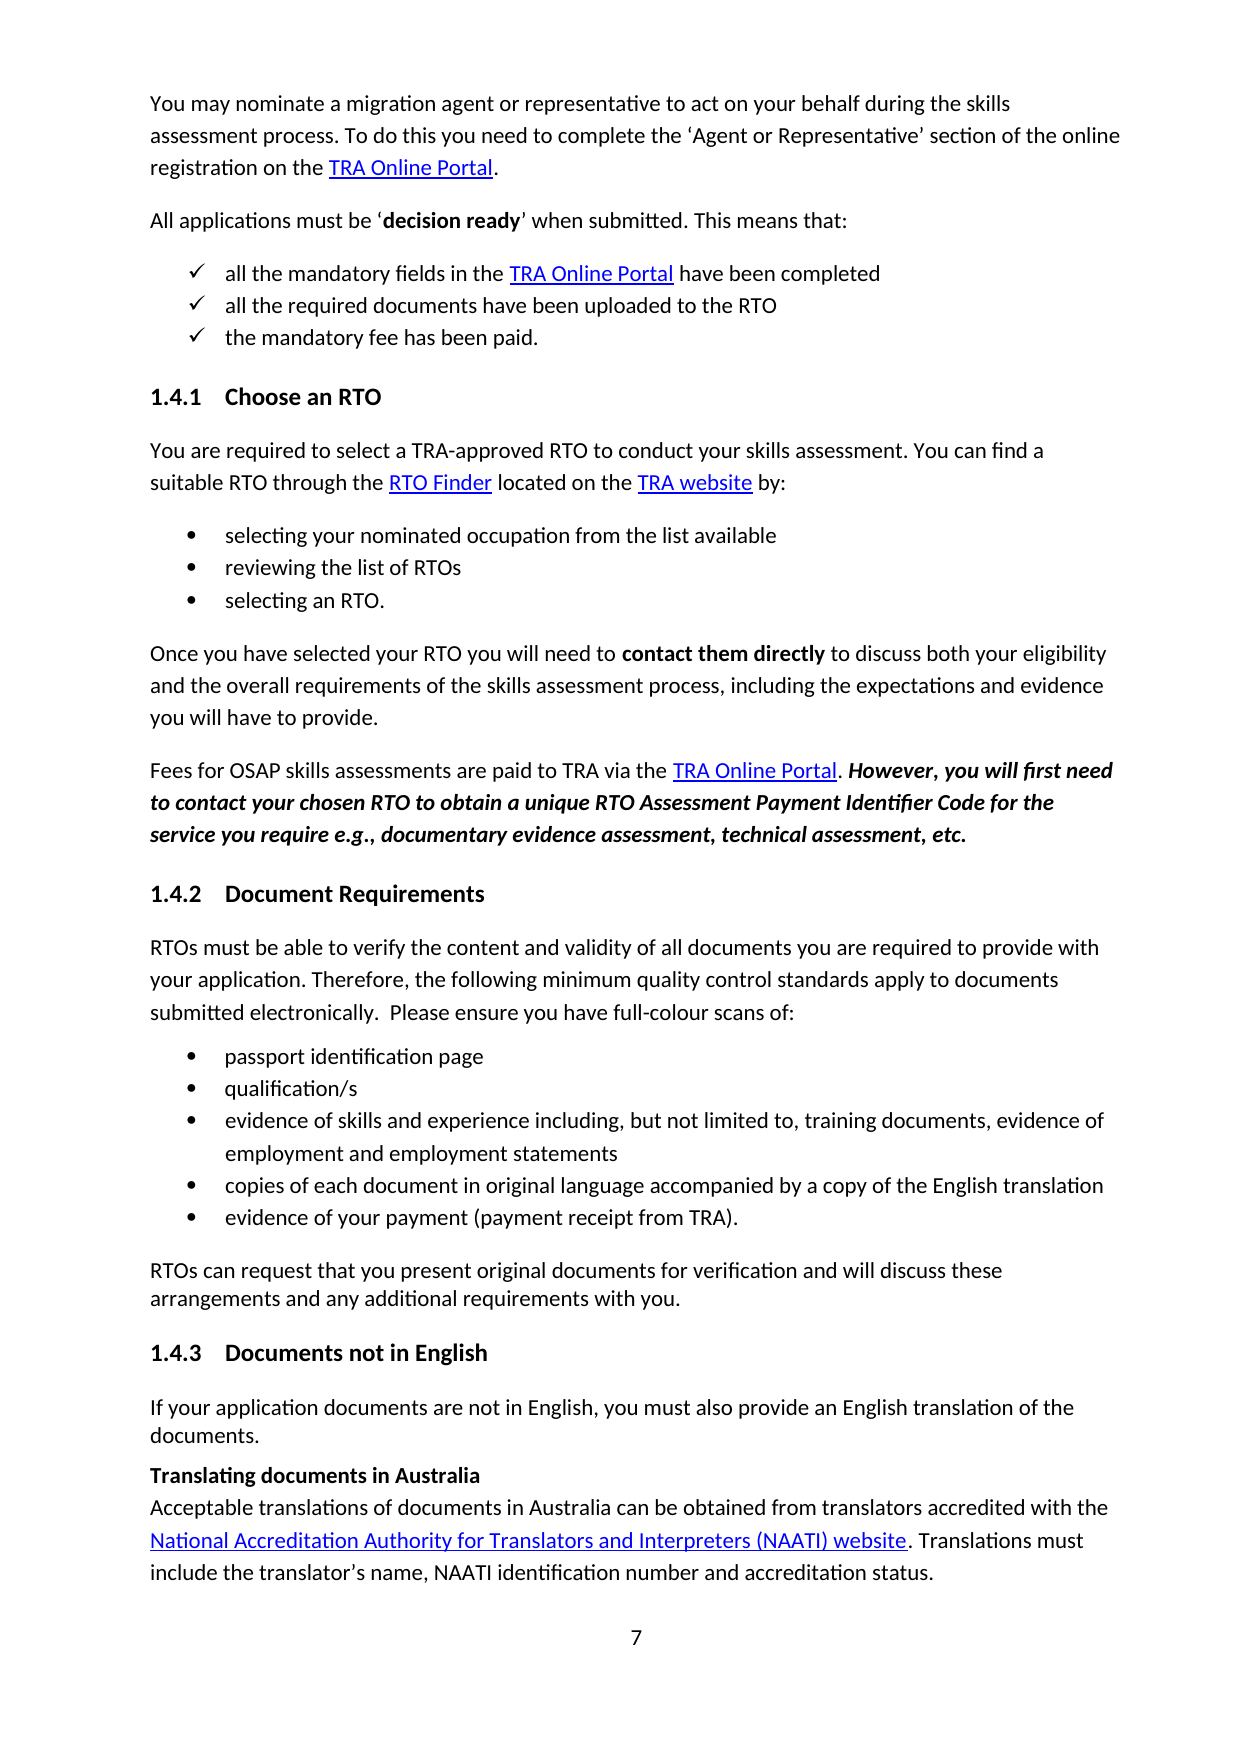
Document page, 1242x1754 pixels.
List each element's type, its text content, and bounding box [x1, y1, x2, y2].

text Once you have selected your RTO you will need to contact them directly to discuss both your eligibility and the overall requirements of the skills assessment process, including the expectations and evidence you will have to provide. [150, 639, 1122, 731]
list copies of each document in original language accompanied by a copy of the English translation [187, 1171, 1122, 1199]
subtitle 1.4.2 Document Requirements [150, 878, 1124, 908]
list passport identification page [187, 1042, 1122, 1070]
list all the mandatory fields in the TRA Online Portal have been completed [187, 259, 1122, 287]
list selecting your nominated occupation from the list available [187, 521, 1122, 549]
text You are required to select a TRA-approved RTO to conduct your skills assessment. You can find a suitable RTO through the RTO Finder located on the TRA website by: [150, 436, 1122, 496]
list selecting an RTO. [187, 586, 1122, 614]
text If your application documents are not in English, you must also provide an English translation of the documents. [150, 1393, 1122, 1449]
text Fees for OSAP skills assessments are paid to TRA via the TRA Online Portal. However, you will first need to contact your chosen RTO to obtain a unique RTO Assessment Payment Identifier Code for the service you require e.g., documentary evidence assessment, technical assessment, etc. [150, 756, 1122, 848]
subtitle 1.4.1 Choose an RTO [150, 381, 1124, 411]
subtitle Translating documents in Australia [150, 1461, 1122, 1489]
text Acceptable translations of documents in Australia can be obtained from translators accredited with the National Accreditation Authority for Translators and Interpreters (NAATI) website. Translations must include the translator’s name, NAATI identification number and accreditation status. [150, 1493, 1122, 1586]
subtitle 1.4.3 Documents not in English [150, 1337, 1124, 1368]
text RTOs can request that you present original documents for verification and will discuss these arrangements and any additional requirements with you. [150, 1256, 1122, 1312]
list all the required documents have been uploaded to the RTO [187, 291, 1122, 319]
list evidence of your payment (payment receipt from TRA). [187, 1203, 1122, 1231]
list reviewing the list of RTOs [187, 553, 1122, 582]
text You may nominate a migration agent or representative to act on your behalf during the skills assessment process. To do this you need to complete the ‘Agent or Representative’ section of the online registration on the TRA Online Portal. [150, 89, 1122, 181]
list evidence of skills and experience including, but not limited to, training documents, evidence of employment and employment statements [187, 1107, 1122, 1167]
text All applications must be ‘decision ready’ when submitted. This means that: [150, 206, 1122, 234]
text RTOs must be able to verify the content and validity of all documents you are required to provide with your application. Therefore, the following minimum quality control standards apply to documents submitted electronically. Please ensure you have full-colour scans of: [150, 933, 1122, 1026]
list the mandatory fee has been paid. [187, 323, 1122, 351]
list qualification/s [187, 1074, 1122, 1102]
